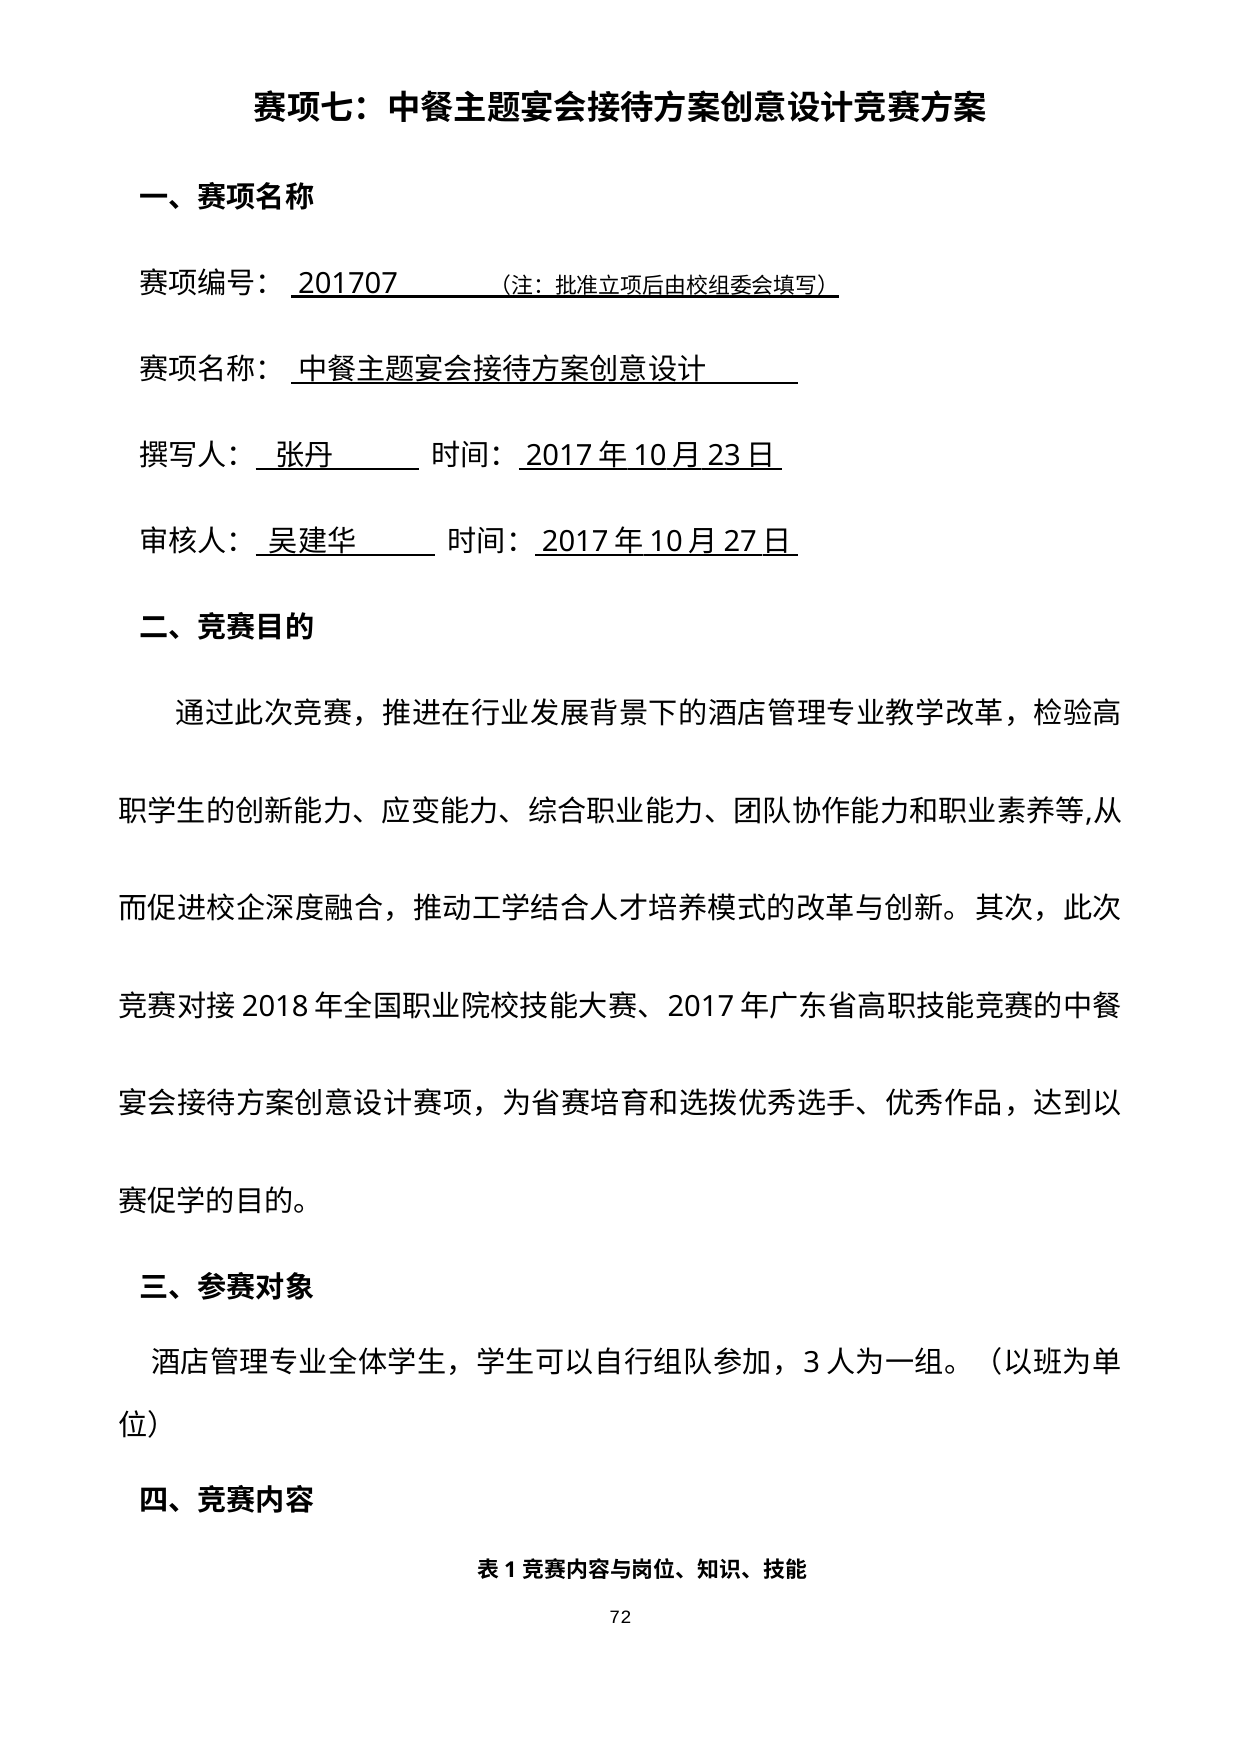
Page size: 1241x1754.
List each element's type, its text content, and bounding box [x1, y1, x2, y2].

text 赛项名称： 中餐主题宴会接待方案创意设计 [118, 334, 1122, 399]
text 一、赛项名称 [118, 162, 1122, 227]
text 酒店管理专业全体学生，学生可以自行组队参加，3人为一组。（以班为单位） [118, 1338, 1122, 1444]
text 通过此次竞赛，推进在行业发展背景下的酒店管理专业教学改革，检验高职学生的创新能力、应变能力、综合职业能力、团队协作能力和职业素养等,从而促进校企深度融合，推动工学结合人才培养模式的改革与创新。其次，此次竞赛对接2018年全国职业院校技能大赛、2017年广东省高职技能竞赛的中餐宴会接待方案创意设计赛项，为省赛培育和选拨优秀选手、优秀作品，达到以赛促学的目的。 [118, 679, 1122, 1231]
text 审核人： 吴建华 时间： 2017年10月27日 [118, 506, 1122, 571]
text 四、竞赛内容 [118, 1465, 1122, 1530]
text 赛项编号： 201707 （注：批准立项后由校组委会填写） [118, 248, 1122, 313]
text 撰写人： 张丹 时间： 2017年10月23日 [118, 420, 1122, 485]
text 二、竞赛目的 [118, 592, 1122, 657]
text 表1 竞赛内容与岗位、知识、技能 [118, 1552, 1122, 1584]
subtitle 赛项七：中餐主题宴会接待方案创意设计竞赛方案 [118, 73, 1122, 138]
text 三、参赛对象 [118, 1252, 1122, 1317]
